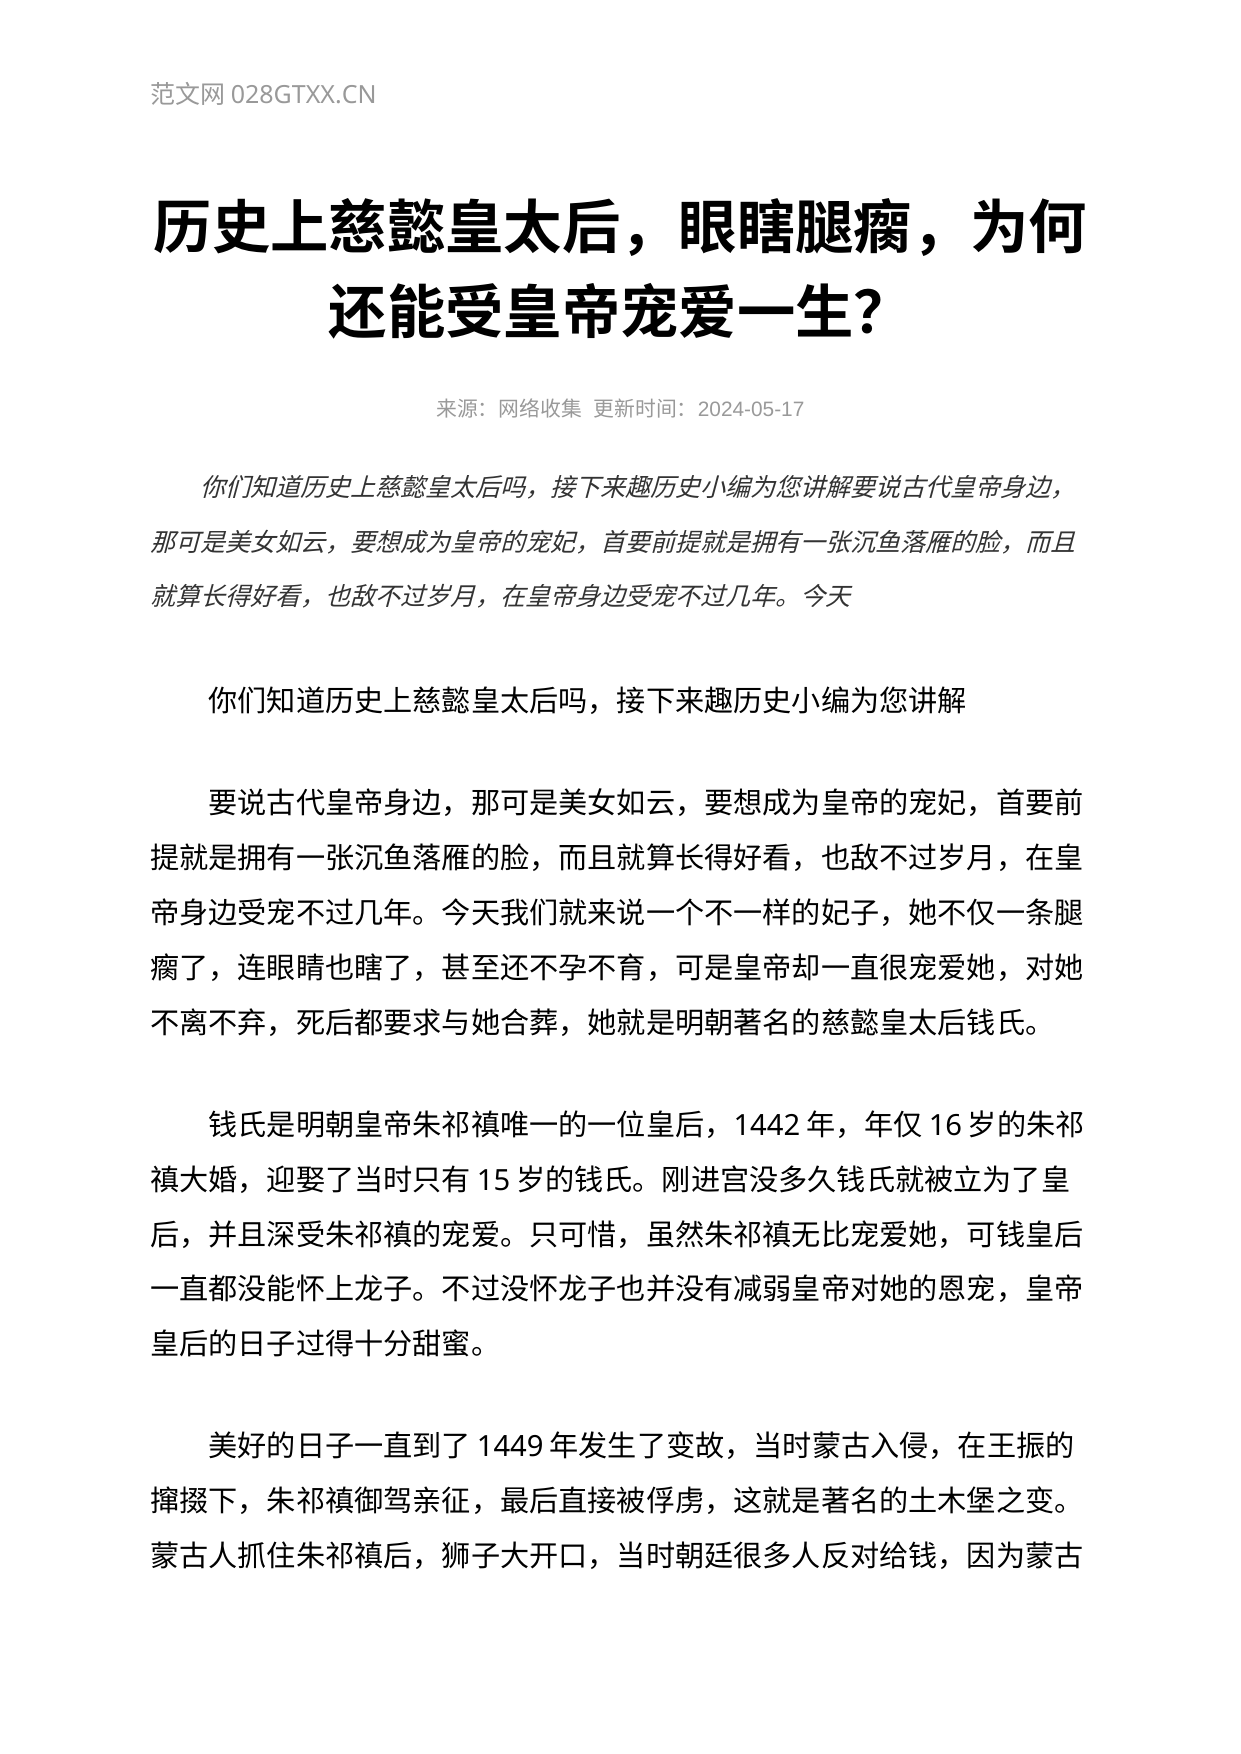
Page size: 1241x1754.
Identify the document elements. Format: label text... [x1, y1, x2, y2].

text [150, 1423, 1090, 1575]
text 你们知道历史上慈懿皇太后吗，接下来趣历史小编为您讲解要说古代皇帝身边，那可是美女如云，要想成为皇帝的宠妃，首要前提就是拥有一张沉鱼落雁的脸，而且就算长得好看，也敌不过岁月，在皇帝身边受宠不过几年。今天 [150, 468, 1090, 613]
subtitle 历史上慈懿皇太后，眼瞎腿瘸，为何还能受皇帝宠爱一生？ [150, 181, 1090, 350]
text 钱氏是明朝皇帝朱祁禛唯一的一位皇后，1442年，年仅16岁的朱祁禛大婚，迎娶了当时只有15岁的钱氏。刚进宫没多久钱氏就被立为了皇后，并且深受朱祁禛的宠爱。只可惜，虽然朱祁禛无比宠爱她，可钱皇后一直都没能怀上龙子。不过没怀龙子也并没有减弱皇帝对她的恩宠，皇帝皇后的日子过得十分甜蜜。 [150, 1101, 1090, 1363]
text 你们知道历史上慈懿皇太后吗，接下来趣历史小编为您讲解 [150, 678, 1090, 720]
text 要说古代皇帝身边，那可是美女如云，要想成为皇帝的宠妃，首要前提就是拥有一张沉鱼落雁的脸，而且就算长得好看，也敌不过岁月，在皇帝身边受宠不过几年。今天我们就来说一个不一样的妃子，她不仅一条腿瘸了，连眼睛也瞎了，甚至还不孕不育，可是皇帝却一直很宠爱她，对她不离不弃，死后都要求与她合葬，她就是明朝著名的慈懿皇太后钱氏。 [150, 780, 1090, 1042]
text 来源：网络收集 更新时间：2024-05-17 [150, 397, 1090, 421]
